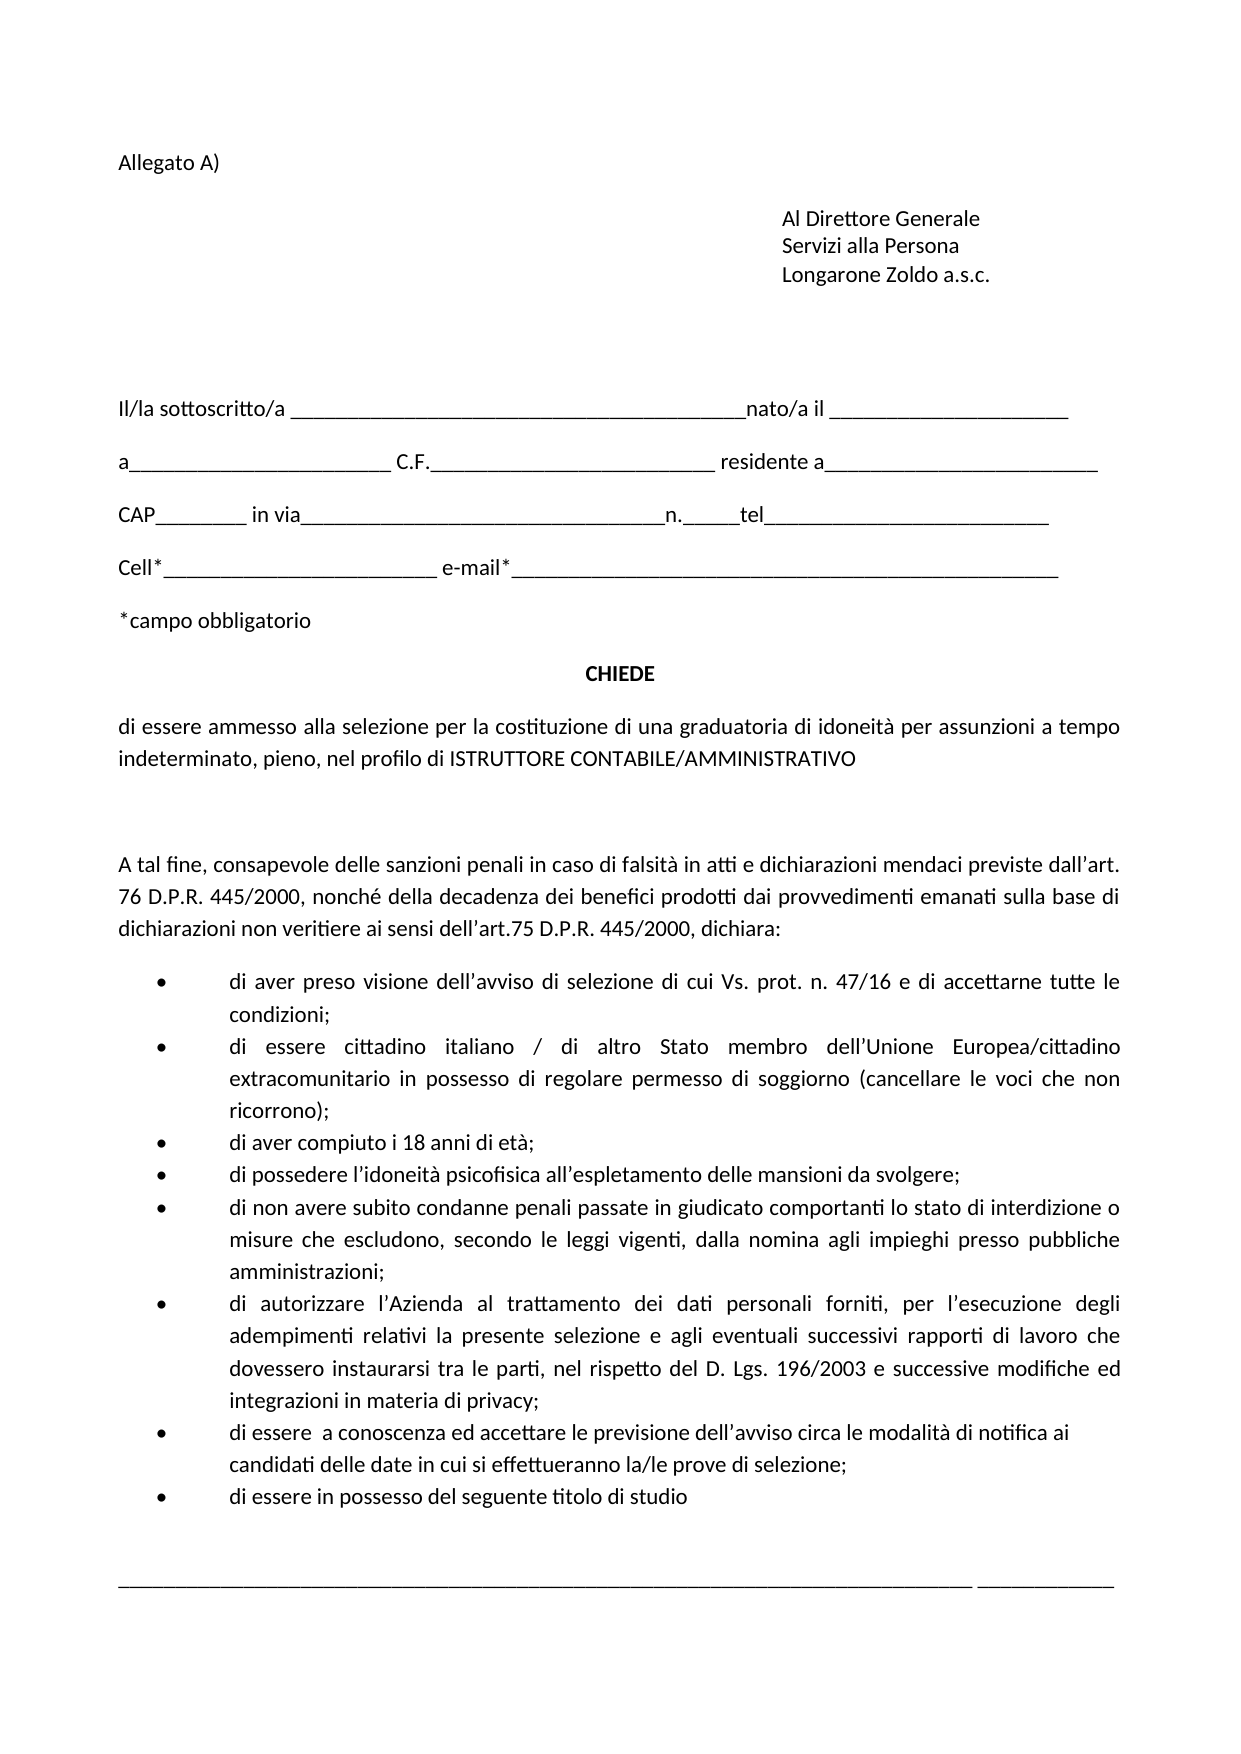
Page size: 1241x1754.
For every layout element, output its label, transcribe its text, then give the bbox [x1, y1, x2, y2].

list di essere a conoscenza ed accettare le previsione dell’avviso circa le modalità di notifica ai [156, 1418, 1122, 1446]
list di non avere subito condanne penali passate in giudicato comportanti lo stato di interdizione o misure che escludono, secondo le leggi vigenti, dalla nomina agli impieghi presso pubbliche amministrazioni; [156, 1193, 1122, 1285]
text Allegato A) [118, 148, 1122, 176]
text ___________________________________________________________________________ ____________ [118, 1563, 1122, 1592]
list di possedere l’idoneità psicofisica all’espletamento delle mansioni da svolgere; [156, 1161, 1122, 1189]
text a_______________________ C.F._________________________ residente a________________________ [118, 447, 1122, 475]
text Servizi alla Persona [118, 232, 1122, 260]
text *campo obbligatorio [118, 606, 1122, 634]
list di essere in possesso del seguente titolo di studio [156, 1482, 1122, 1511]
text A tal fine, consapevole delle sanzioni penali in caso di falsità in atti e dichiarazioni mendaci previste dall’art. 76 D.P.R. 445/2000, nonché della decadenza dei benefici prodotti dai provvedimenti emanati sulla base di dichiarazioni non veritiere ai sensi dell’art.75 D.P.R. 445/2000, dichiara: [118, 850, 1122, 942]
text Cell*________________________ e-mail*________________________________________________ [118, 553, 1122, 581]
list di aver preso visione dell’avviso di selezione di cui Vs. prot. n. 47/16 e di accettarne tutte le condizioni; [156, 967, 1122, 1028]
list di essere cittadino italiano / di altro Stato membro dell’Unione Europea/cittadino extracomunitario in possesso di regolare permesso di soggiorno (cancellare le voci che non ricorrono); [156, 1032, 1122, 1124]
text Longarone Zoldo a.s.c. [118, 260, 1122, 288]
text CHIEDE [118, 659, 1122, 687]
list di autorizzare l’Azienda al trattamento dei dati personali forniti, per l’esecuzione degli adempimenti relativi la presente selezione e agli eventuali successivi rapporti di lavoro che dovessero instaurarsi tra le parti, nel rispetto del D. Lgs. 196/2003 e successive modifiche ed integrazioni in materia di privacy; [156, 1289, 1122, 1414]
text candidati delle date in cui si effettueranno la/le prove di selezione; [229, 1450, 1122, 1478]
text Al Direttore Generale [708, 204, 1122, 232]
list di aver compiuto i 18 anni di età; [156, 1128, 1122, 1156]
text di essere ammesso alla selezione per la costituzione di una graduatoria di idoneità per assunzioni a tempo indeterminato, pieno, nel profilo di ISTRUTTORE CONTABILE/AMMINISTRATIVO [118, 712, 1122, 772]
text Il/la sottoscritto/a ________________________________________nato/a il _____________________ [118, 394, 1122, 422]
text CAP________ in via________________________________n._____tel_________________________ [118, 500, 1122, 528]
